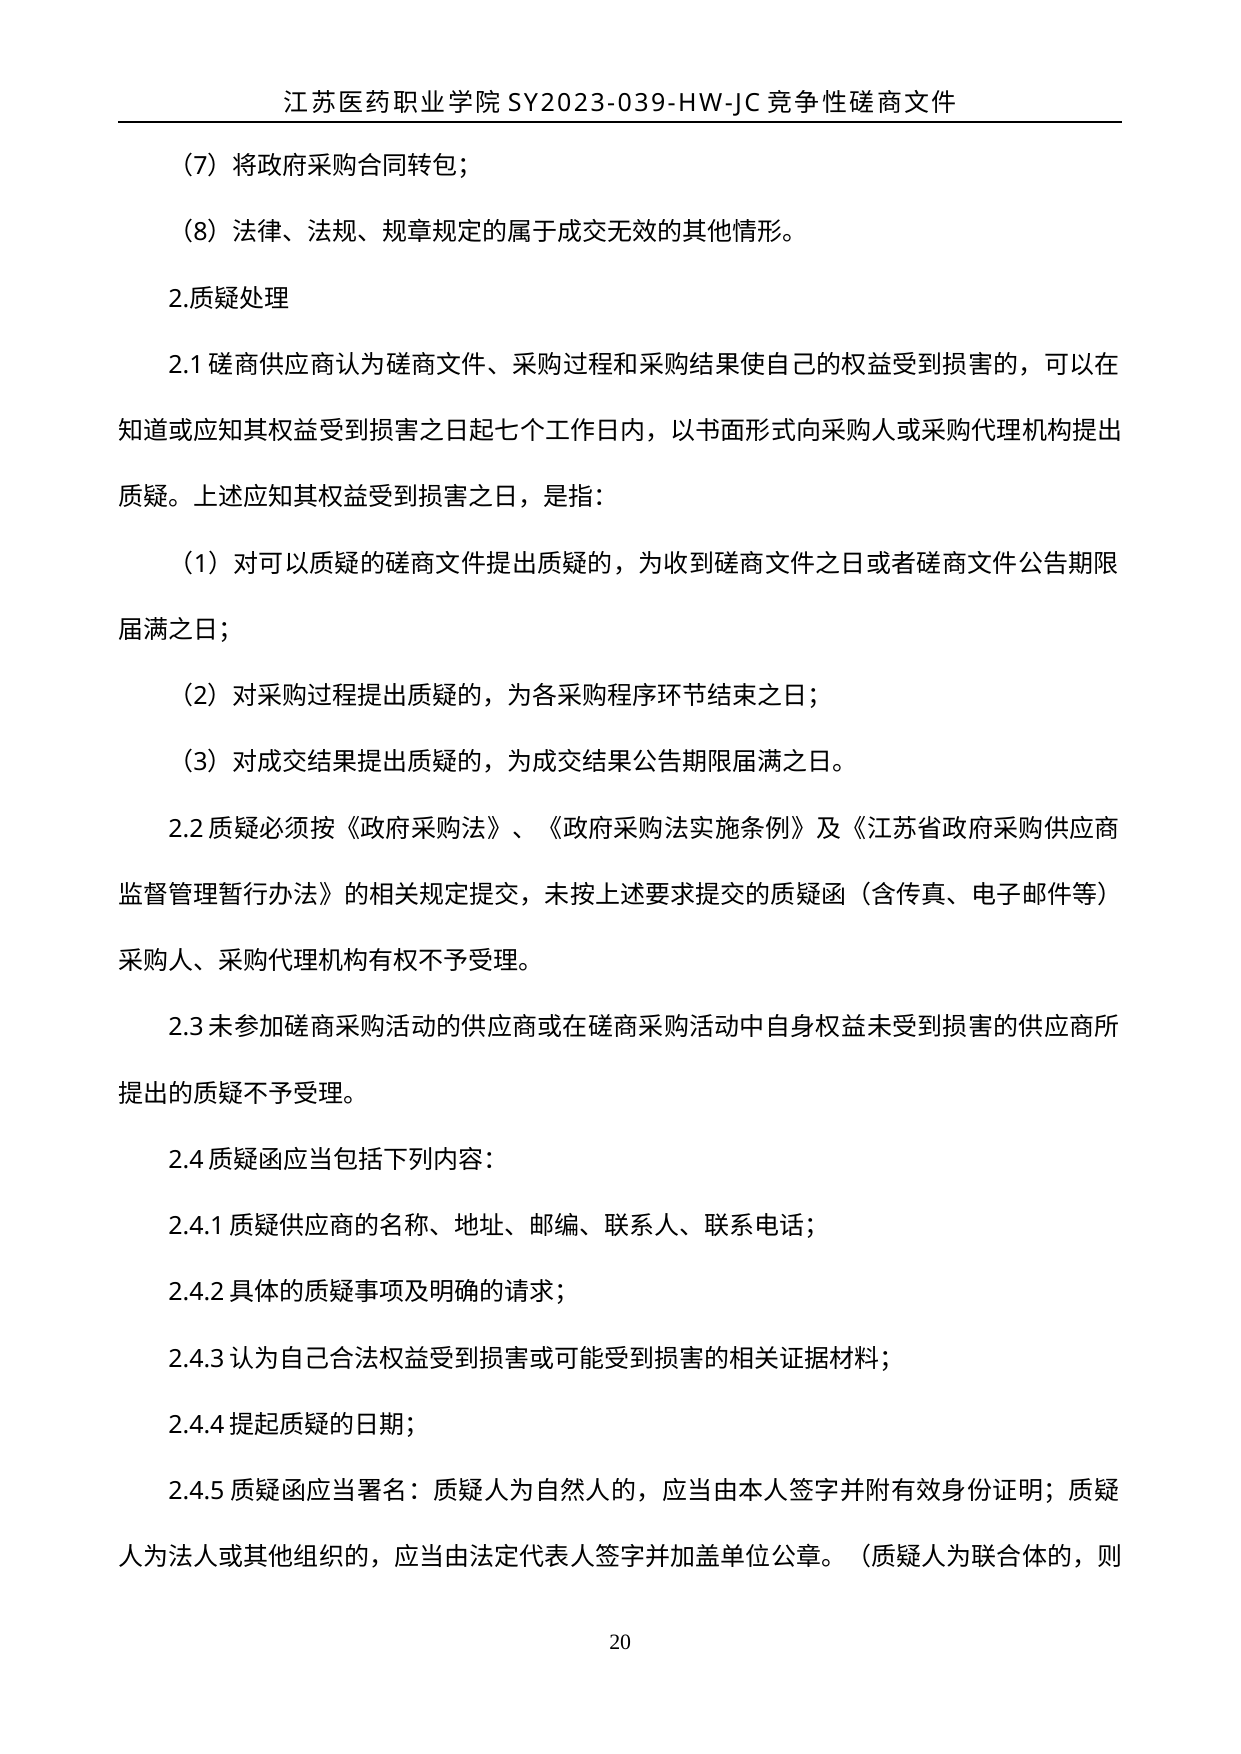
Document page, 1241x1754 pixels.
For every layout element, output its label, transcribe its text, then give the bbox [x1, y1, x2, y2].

text 2.4.2具体的质疑事项及明确的请求； [118, 1257, 1122, 1323]
text （8）法律、法规、规章规定的属于成交无效的其他情形。 [118, 197, 1122, 263]
text （3）对成交结果提出质疑的，为成交结果公告期限届满之日。 [118, 727, 1122, 793]
text 2.质疑处理 [118, 263, 1122, 329]
text 2.4.4提起质疑的日期； [118, 1389, 1122, 1456]
text （2）对采购过程提出质疑的，为各采购程序环节结束之日； [118, 661, 1122, 727]
text 2.4.1质疑供应商的名称、地址、邮编、联系人、联系电话； [118, 1191, 1122, 1257]
text 2.4质疑函应当包括下列内容： [118, 1124, 1122, 1191]
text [118, 1456, 1122, 1588]
text 2.3未参加磋商采购活动的供应商或在磋商采购活动中自身权益未受到损害的供应商所提出的质疑不予受理。 [118, 992, 1122, 1124]
text 2.4.3认为自己合法权益受到损害或可能受到损害的相关证据材料； [118, 1323, 1122, 1389]
text （7）将政府采购合同转包； [118, 131, 1122, 197]
text 2.2质疑必须按《政府采购法》、《政府采购法实施条例》及《江苏省政府采购供应商监督管理暂行办法》的相关规定提交，未按上述要求提交的质疑函（含传真、电子邮件等）采购人、采购代理机构有权不予受理。 [118, 793, 1122, 992]
text 2.1磋商供应商认为磋商文件、采购过程和采购结果使自己的权益受到损害的，可以在知道或应知其权益受到损害之日起七个工作日内，以书面形式向采购人或采购代理机构提出质疑。上述应知其权益受到损害之日，是指： [118, 329, 1122, 528]
text （1）对可以质疑的磋商文件提出质疑的，为收到磋商文件之日或者磋商文件公告期限届满之日； [118, 528, 1122, 661]
